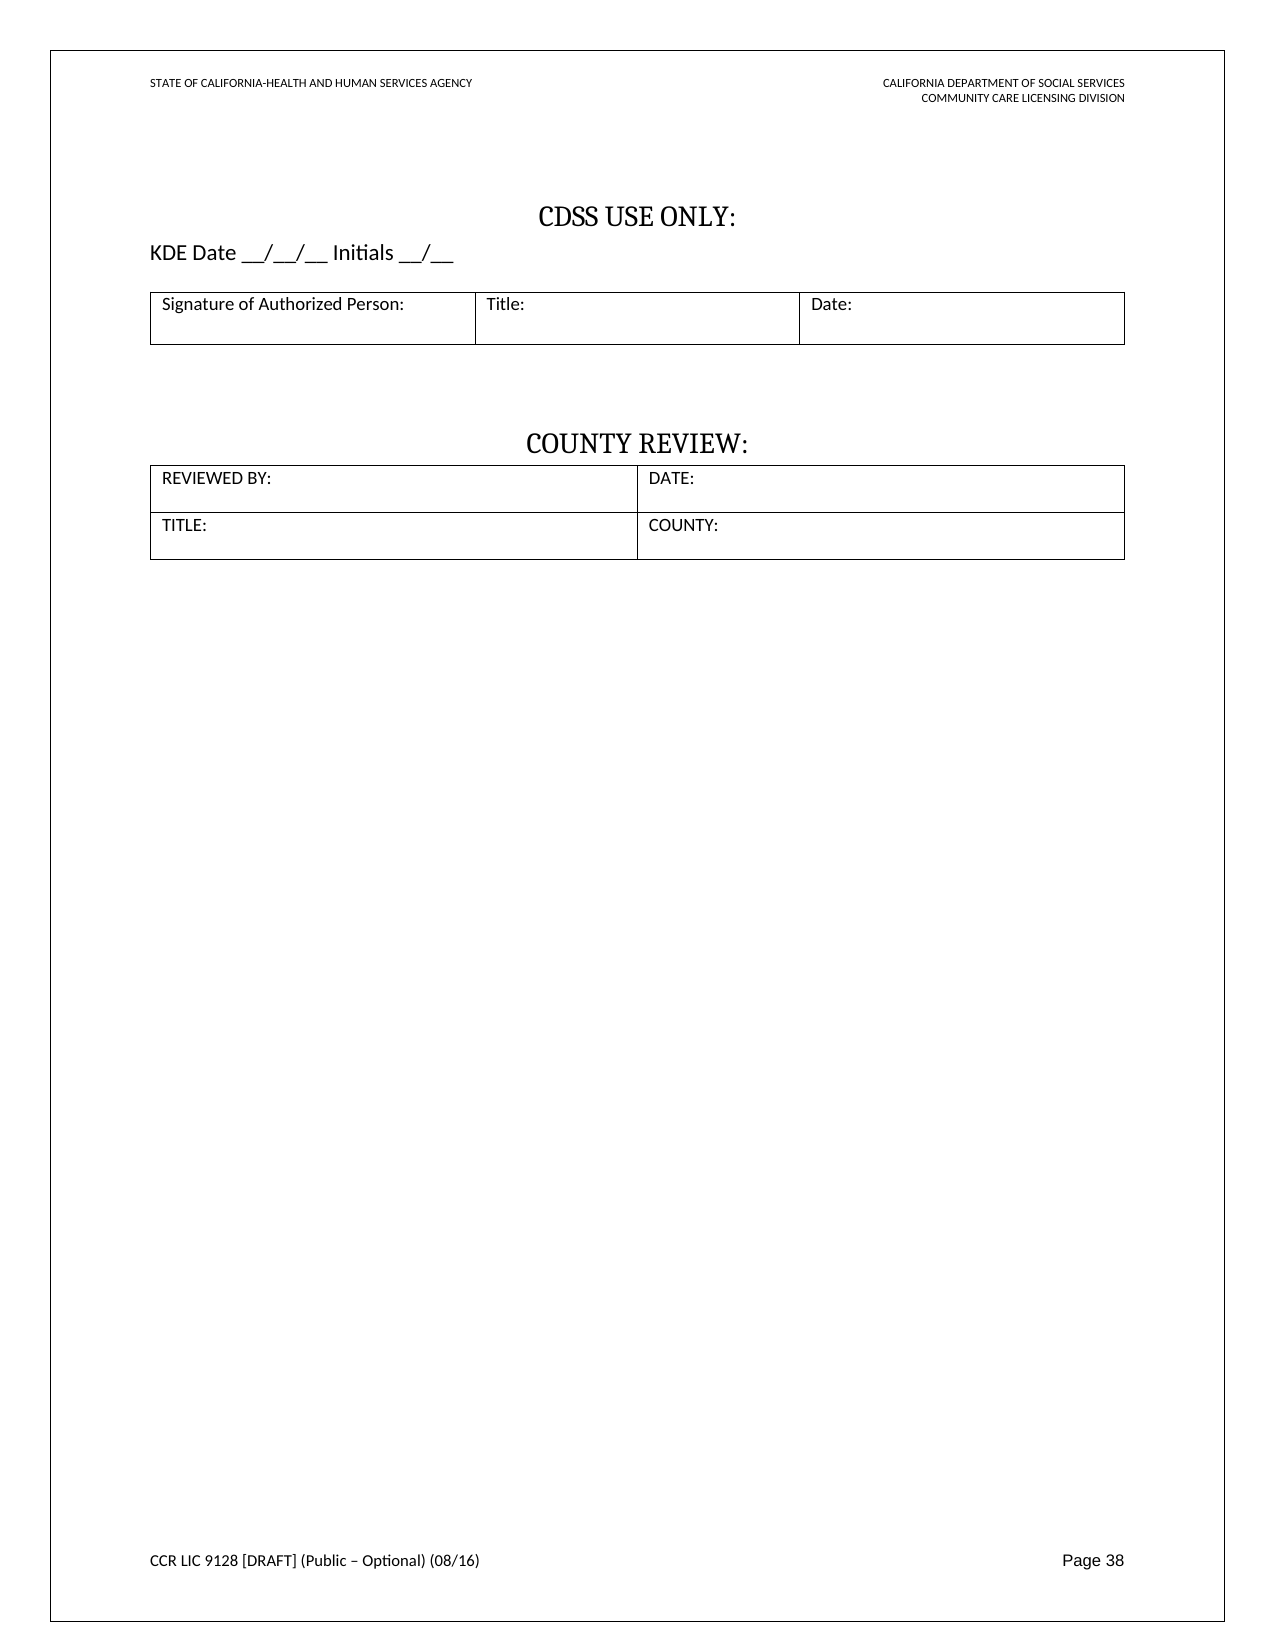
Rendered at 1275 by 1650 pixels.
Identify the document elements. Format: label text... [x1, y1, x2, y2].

table_cell COUNTY: [638, 513, 1124, 559]
subtitle CDSS USE ONLY: [150, 200, 1125, 233]
text KDE Date __/__/__ Initials __/__ [150, 238, 1125, 267]
table_cell TITLE: [151, 513, 637, 559]
table_header Date: [800, 293, 1124, 343]
table_header DATE: [638, 466, 1124, 512]
table_header REVIEWED BY: [151, 466, 637, 512]
subtitle COUNTY REVIEW: [150, 427, 1125, 460]
table_header Signature of Authorized Person: [151, 293, 475, 343]
table_header Title: [476, 293, 799, 343]
